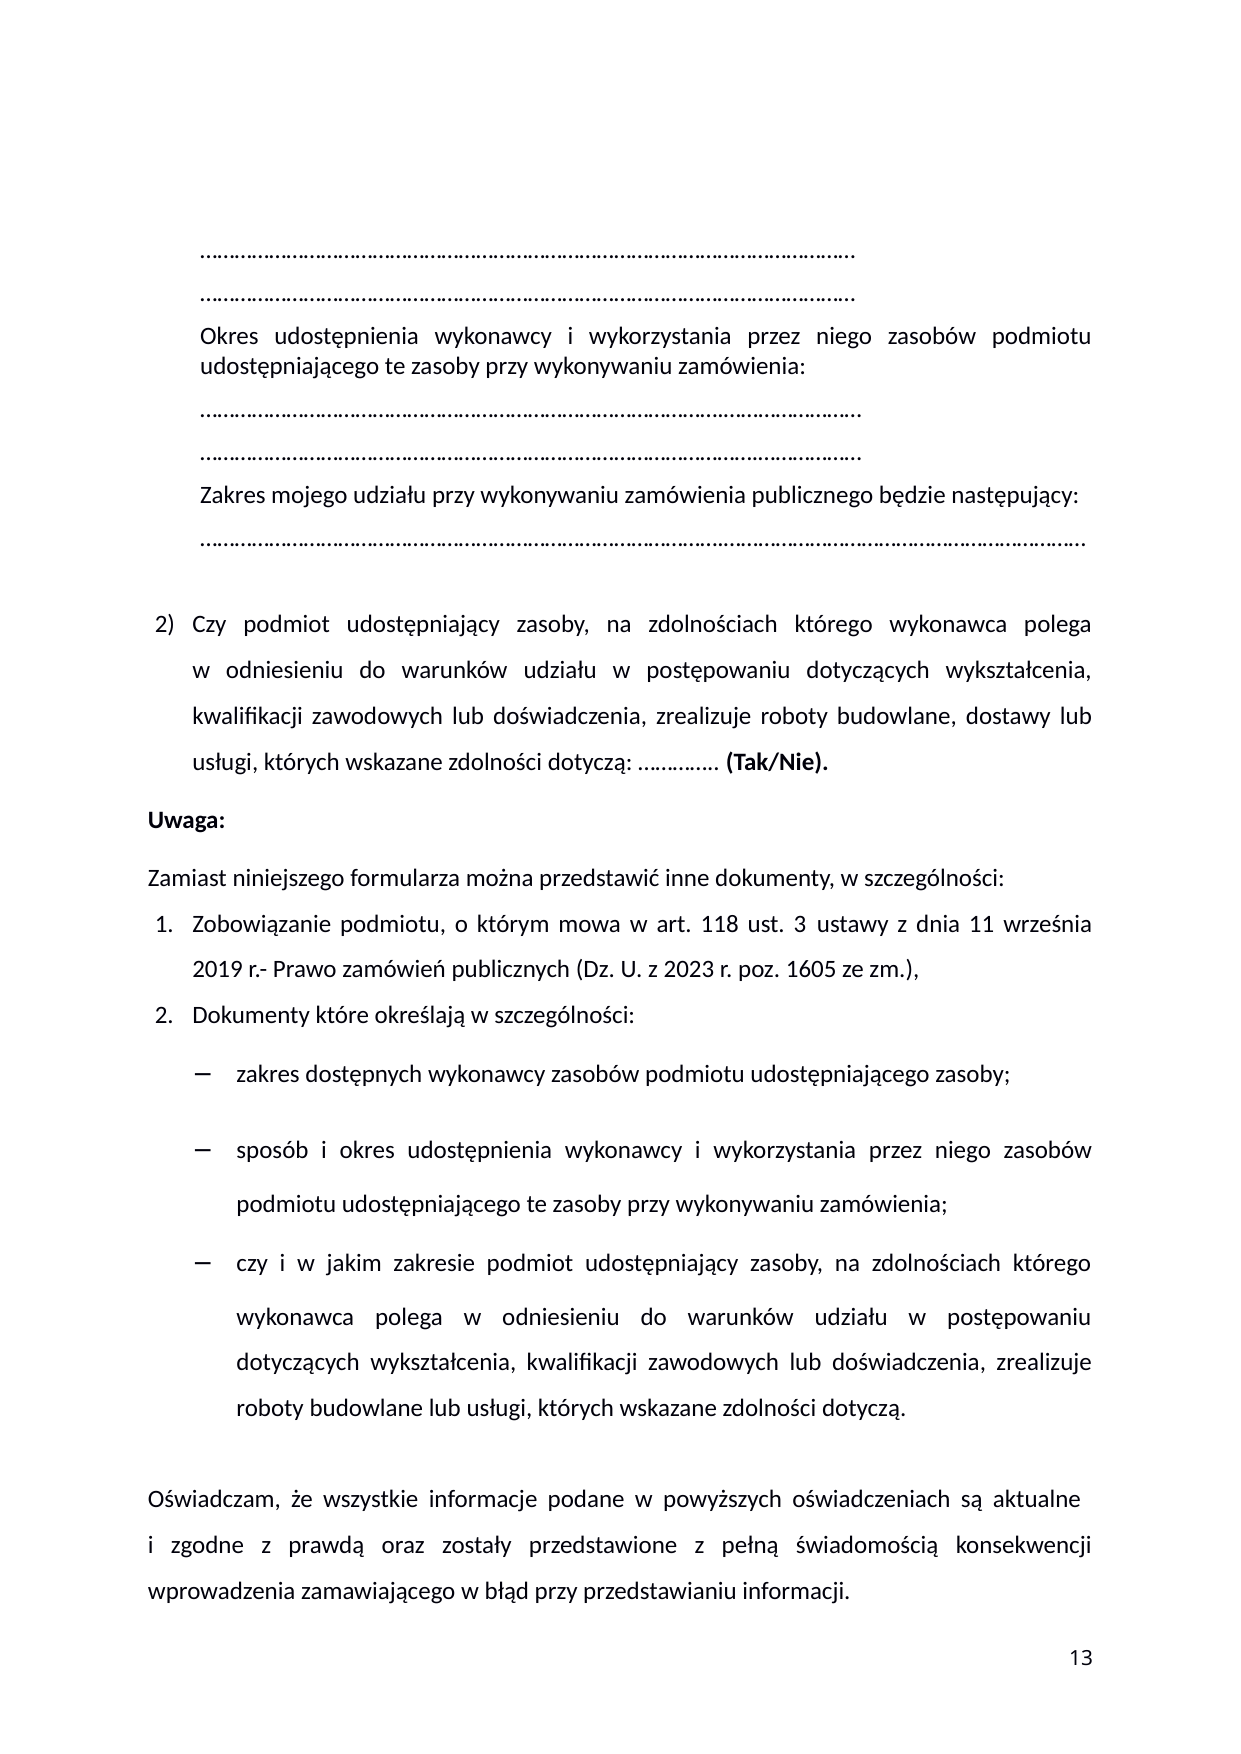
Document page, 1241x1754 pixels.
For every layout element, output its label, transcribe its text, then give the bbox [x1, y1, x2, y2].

text …………………………………………………………………………………………………… [200, 277, 1092, 307]
text Oświadczam, że wszystkie informacje podane w powyższych oświadczeniach są aktualne i zgodne z prawdą oraz zostały przedstawione z pełną świadomością konsekwencji wprowadzenia zamawiającego w błąd przy przedstawianiu informacji. [148, 1483, 1093, 1606]
text Zamiast niniejszego formularza można przedstawić inne dokumenty, w szczególności: [148, 862, 1093, 893]
text …………………………………………………………………………………….……………… [200, 436, 1092, 467]
list Dokumenty które określają w szczególności: [154, 999, 1093, 1030]
list zakres dostępnych wykonawcy zasobów podmiotu udostępniającego zasoby; [192, 1045, 1093, 1096]
text ……………………………………………………………………………….…………………… [200, 393, 1092, 424]
list Zobowiązanie podmiotu, o którym mowa w art. 118 ust. 3 ustawy z dnia 11 września 2019 r.- Prawo zamówień publicznych (Dz. U. z 2023 r. poz. 1605 ze zm.), [154, 908, 1093, 984]
list czy i w jakim zakresie podmiot udostępniający zasoby, na zdolnościach którego wykonawca polega w odniesieniu do warunków udziału w postępowaniu dotyczących wykształcenia, kwalifikacji zawodowych lub doświadczenia, zrealizuje roboty budowlane lub usługi, których wskazane zdolności dotyczą. [192, 1234, 1093, 1423]
text …………………………………………………………………………………………………… [200, 234, 1092, 264]
text ……………………………………………………………………………….……………………………………………………… [200, 522, 1092, 553]
text Uwaga: [148, 804, 1093, 834]
text Okres udostępnienia wykonawcy i wykorzystania przez niego zasobów podmiotu udostępniającego te zasoby przy wykonywaniu zamówienia: [200, 320, 1092, 381]
list sposób i okres udostępnienia wykonawcy i wykorzystania przez niego zasobów podmiotu udostępniającego te zasoby przy wykonywaniu zamówienia; [192, 1122, 1093, 1219]
text Zakres mojego udziału przy wykonywaniu zamówienia publicznego będzie następujący: [200, 479, 1092, 510]
list Czy podmiot udostępniający zasoby, na zdolnościach którego wykonawca polega w odniesieniu do warunków udziału w postępowaniu dotyczących wykształcenia, kwalifikacji zawodowych lub doświadczenia, zrealizuje roboty budowlane, dostawy lub usługi, których wskazane zdolności dotyczą: ………….. (Tak/Nie). [154, 608, 1093, 776]
